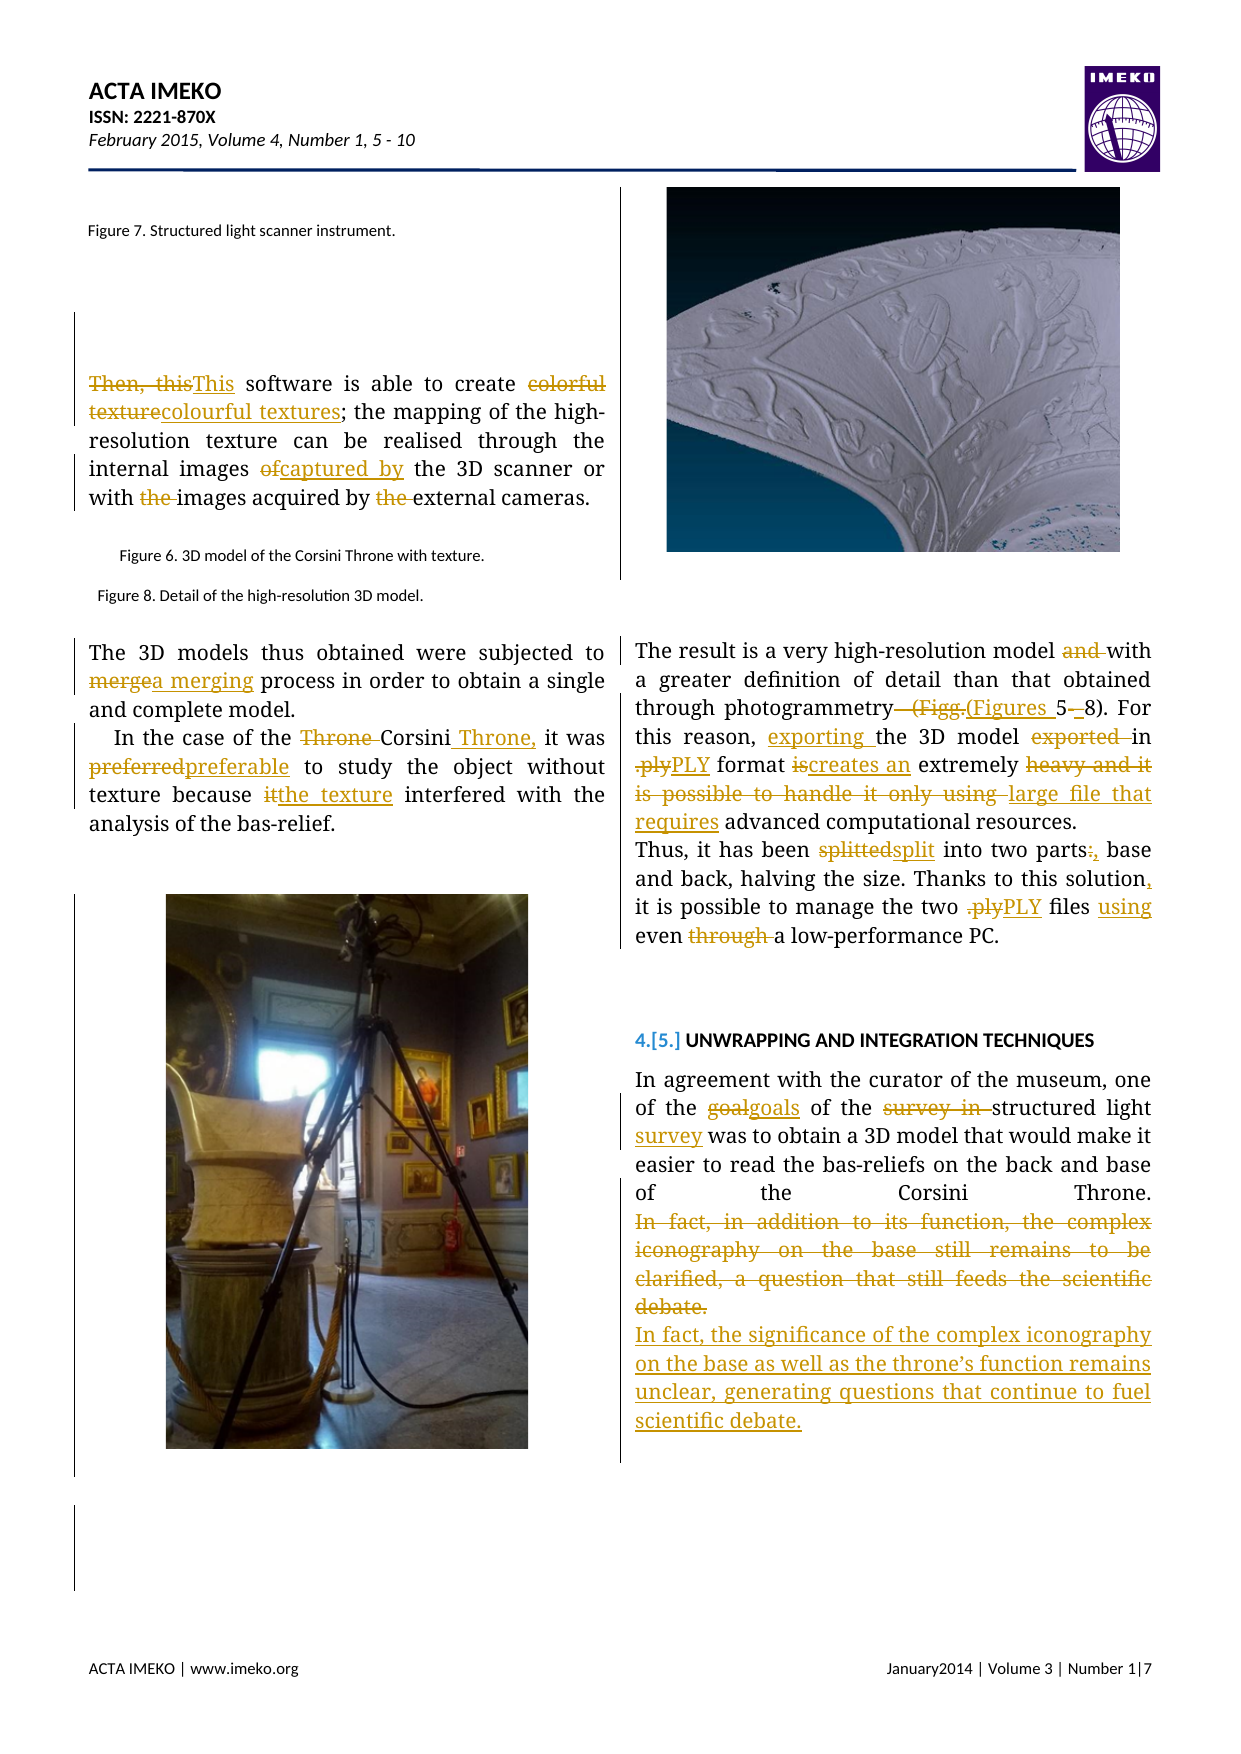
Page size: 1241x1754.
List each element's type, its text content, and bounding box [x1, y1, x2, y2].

text Figure 8. Detail of high-resolution 3D model [97, 585, 614, 606]
text The 3D models thus obtained were subjected to process in order to obtain a single and complete model. [89, 511, 605, 723]
text In the case of the Corsini it was to study the object without texture because interfered with the analysis of the bas-relief. [89, 723, 605, 837]
text Thus, it has been into two parts base and back, halving the size. Thanks to this solution it is possible to manage the two files even a low-performance PC. [635, 836, 1152, 949]
picture [666, 187, 1120, 552]
text In agreement with the curator of the museum, one of the of the structured light was to obtain a 3D model that would make it easier to read the bas-reliefs on the back and base of the Corsini Throne. [635, 1065, 1152, 1223]
picture [1084, 66, 1161, 172]
text software is able to create ; the mapping of the high-resolution texture can be realised through the internal images the 3D scanner or with images acquired by external cameras. [89, 369, 605, 511]
picture [165, 894, 529, 1449]
text Figure 7. Structured light scanner instrument. [88, 220, 604, 240]
title UNWRAPPING AND INTEGRATION TECHNIQUES [635, 1027, 1152, 1052]
text The result is a very high-resolution model with a greater definition of detail than that obtained through photogrammetry58). For this reason, the 3D model in format extremely advanced computational resources. [635, 636, 1152, 836]
text In agreement with the curator of the museum, one of the of the structured light was to obtain a 3D model that would make it easier to read the bas-reliefs on the back and base of the Corsini Throne. [635, 1281, 1152, 1321]
text In agreement with the curator of the museum, one of the of the structured light was to obtain a 3D model that would make it easier to read the bas-reliefs on the back and base of the Corsini Throne. [635, 1224, 1152, 1280]
